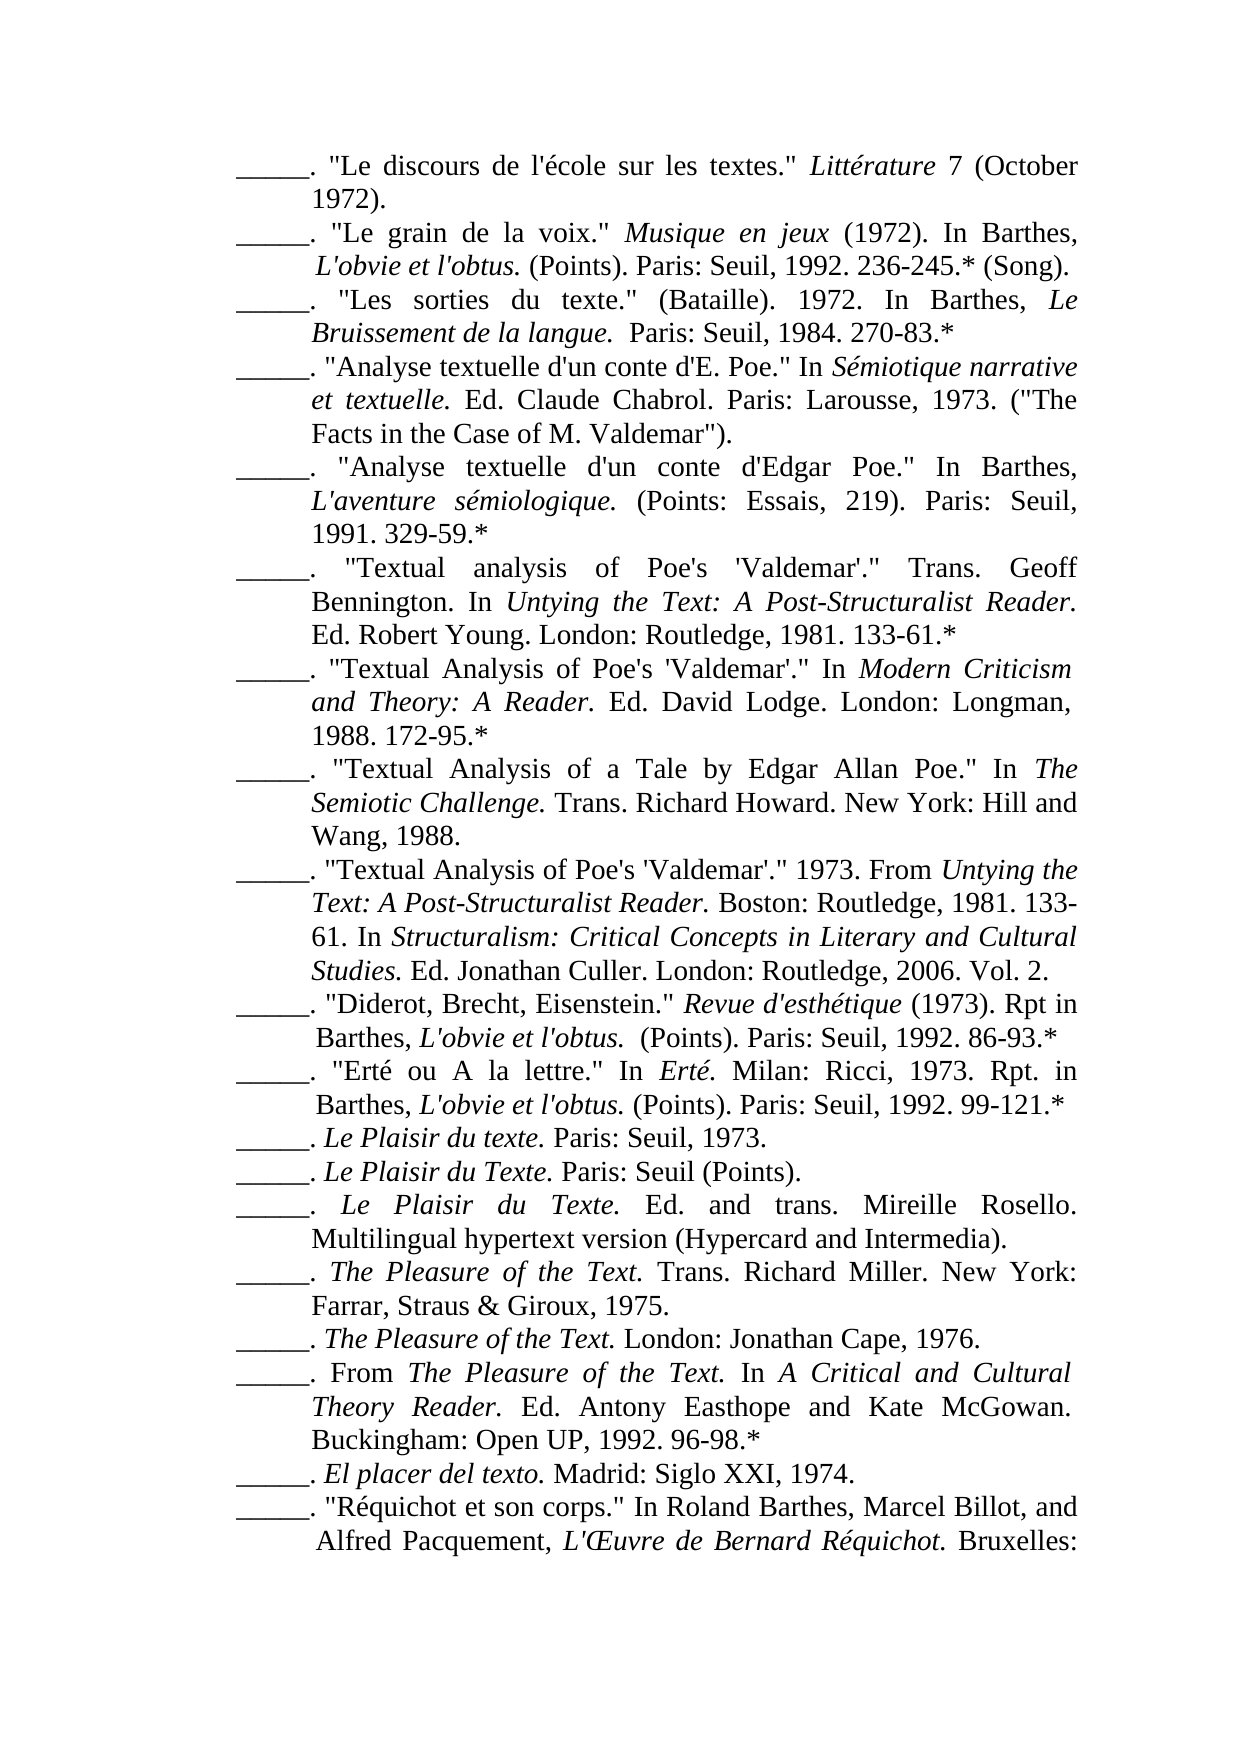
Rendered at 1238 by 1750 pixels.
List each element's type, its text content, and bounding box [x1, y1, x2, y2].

text _____. "Textual analysis of Poe's 'Valdemar'." Trans. Geoff Bennington. In Untying the Text: A Post-Structuralist Reader. Ed. Robert Young. London: Routledge, 1981. 133-61.* [236, 550, 1078, 651]
text _____. "Diderot, Brecht, Eisenstein." Revue d'esthétique (1973). Rpt in Barthes, L'obvie et l'obtus. (Points). Paris: Seuil, 1992. 86-93.* [236, 986, 1078, 1053]
text _____. "Textual Analysis of a Tale by Edgar Allan Poe." In The Semiotic Challenge. Trans. Richard Howard. New York: Hill and Wang, 1988. [236, 751, 1078, 852]
text _____. "Analyse textuelle d'un conte d'E. Poe." In Sémiotique narrative et textuelle. Ed. Claude Chabrol. Paris: Larousse, 1973. ("The Facts in the Case of M. Valdemar"). [236, 349, 1078, 449]
text _____. The Pleasure of the Text. London: Jonathan Cape, 1976. [236, 1322, 1078, 1355]
text _____. "Les sorties du texte." (Bataille). 1972. In Barthes, Le Bruissement de la langue. Paris: Seuil, 1984. 270-83.* [236, 282, 1078, 349]
text _____. Le Plaisir du Texte. Paris: Seuil (Points). [236, 1154, 1078, 1187]
text _____. El placer del texto. Madrid: Siglo XXI, 1974. [236, 1456, 1078, 1489]
text _____. "Textual Analysis of Poe's 'Valdemar'." 1973. From Untying the Text: A Post-Structuralist Reader. Boston: Routledge, 1981. 133-61. In Structuralism: Critical Concepts in Literary and Cultural Studies. Ed. Jonathan Culler. London: Routledge, 2006. Vol. 2. [236, 852, 1078, 986]
text _____. The Pleasure of the Text. Trans. Richard Miller. New York: Farrar, Straus & Giroux, 1975. [236, 1254, 1078, 1322]
text _____. "Textual Analysis of Poe's 'Valdemar'." In Modern Criticism and Theory: A Reader. Ed. David Lodge. London: Longman, 1988. 172-95.* [236, 651, 1072, 751]
text _____. Le Plaisir du Texte. Ed. and trans. Mireille Rosello. Multilingual hypertext version (Hypercard and Intermedia). [236, 1187, 1078, 1254]
text _____. From The Pleasure of the Text. In A Critical and Cultural Theory Reader. Ed. Antony Easthope and Kate McGowan. Buckingham: Open UP, 1992. 96-98.* [236, 1355, 1072, 1456]
text _____. "Le discours de l'école sur les textes." Littérature 7 (October 1972). [236, 148, 1078, 215]
text _____. "Analyse textuelle d'un conte d'Edgar Poe." In Barthes, L'aventure sémiologique. (Points: Essais, 219). Paris: Seuil, 1991. 329-59.* [236, 449, 1078, 550]
text _____. "Le grain de la voix." Musique en jeux (1972). In Barthes, L'obvie et l'obtus. (Points). Paris: Seuil, 1992. 236-245.* (Song). [236, 215, 1078, 282]
text _____. "Erté ou A la lettre." In Erté. Milan: Ricci, 1973. Rpt. in Barthes, L'obvie et l'obtus. (Points). Paris: Seuil, 1992. 99-121.* [236, 1053, 1078, 1120]
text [236, 1489, 1078, 1556]
text _____. Le Plaisir du texte. Paris: Seuil, 1973. [236, 1120, 1078, 1154]
